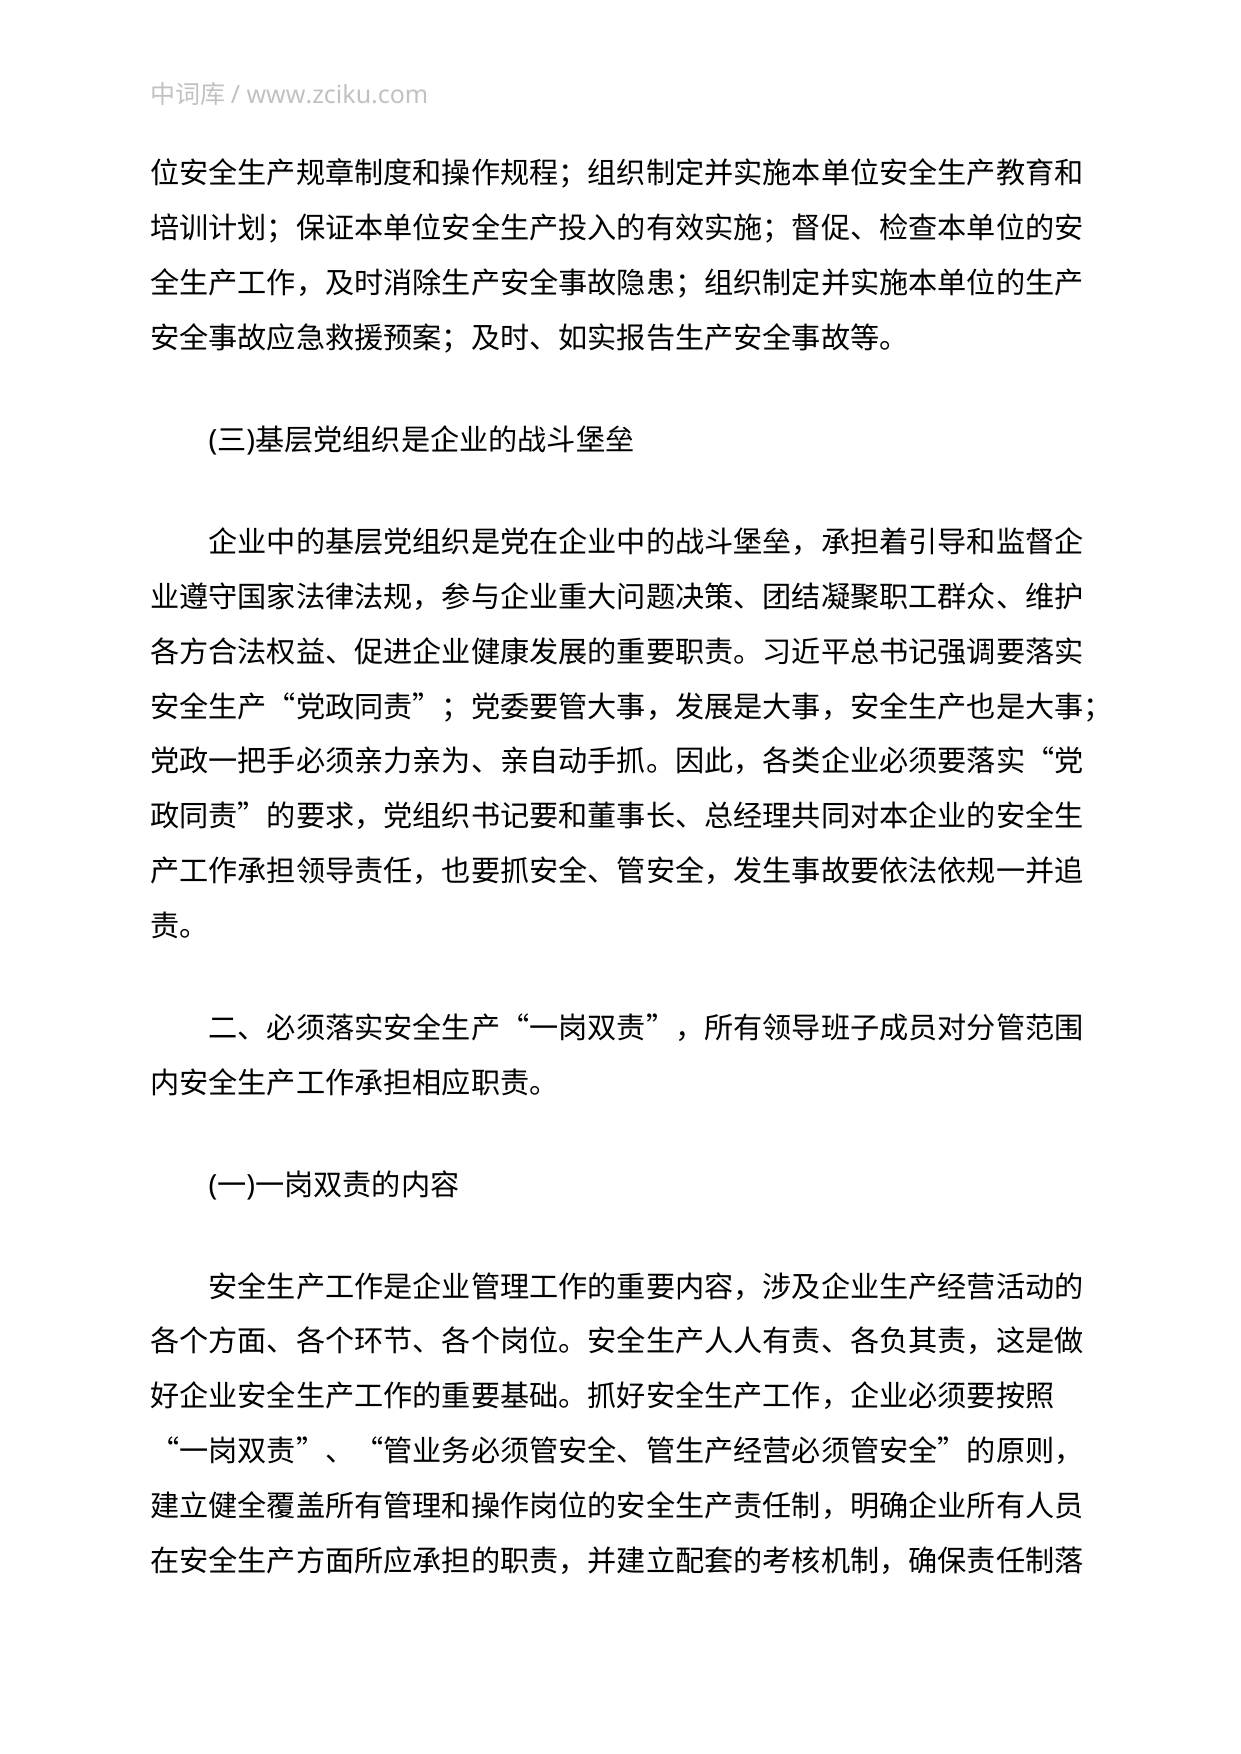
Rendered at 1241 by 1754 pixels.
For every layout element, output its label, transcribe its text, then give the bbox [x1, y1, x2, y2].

text 二、必须落实安全生产“一岗双责”，所有领导班子成员对分管范围内安全生产工作承担相应职责。 [150, 1004, 1090, 1102]
text (三)基层党组织是企业的战斗堡垒 [150, 416, 1090, 459]
text (一)一岗双责的内容 [150, 1161, 1090, 1203]
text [150, 1263, 1090, 1580]
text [150, 150, 1090, 357]
text 企业中的基层党组织是党在企业中的战斗堡垒，承担着引导和监督企业遵守国家法律法规，参与企业重大问题决策、团结凝聚职工群众、维护各方合法权益、促进企业健康发展的重要职责。习近平总书记强调要落实安全生产“党政同责”；党委要管大事，发展是大事，安全生产也是大事；党政一把手必须亲力亲为、亲自动手抓。因此，各类企业必须要落实“党政同责”的要求，党组织书记要和董事长、总经理共同对本企业的安全生产工作承担领导责任，也要抓安全、管安全，发生事故要依法依规一并追责。 [150, 518, 1090, 945]
